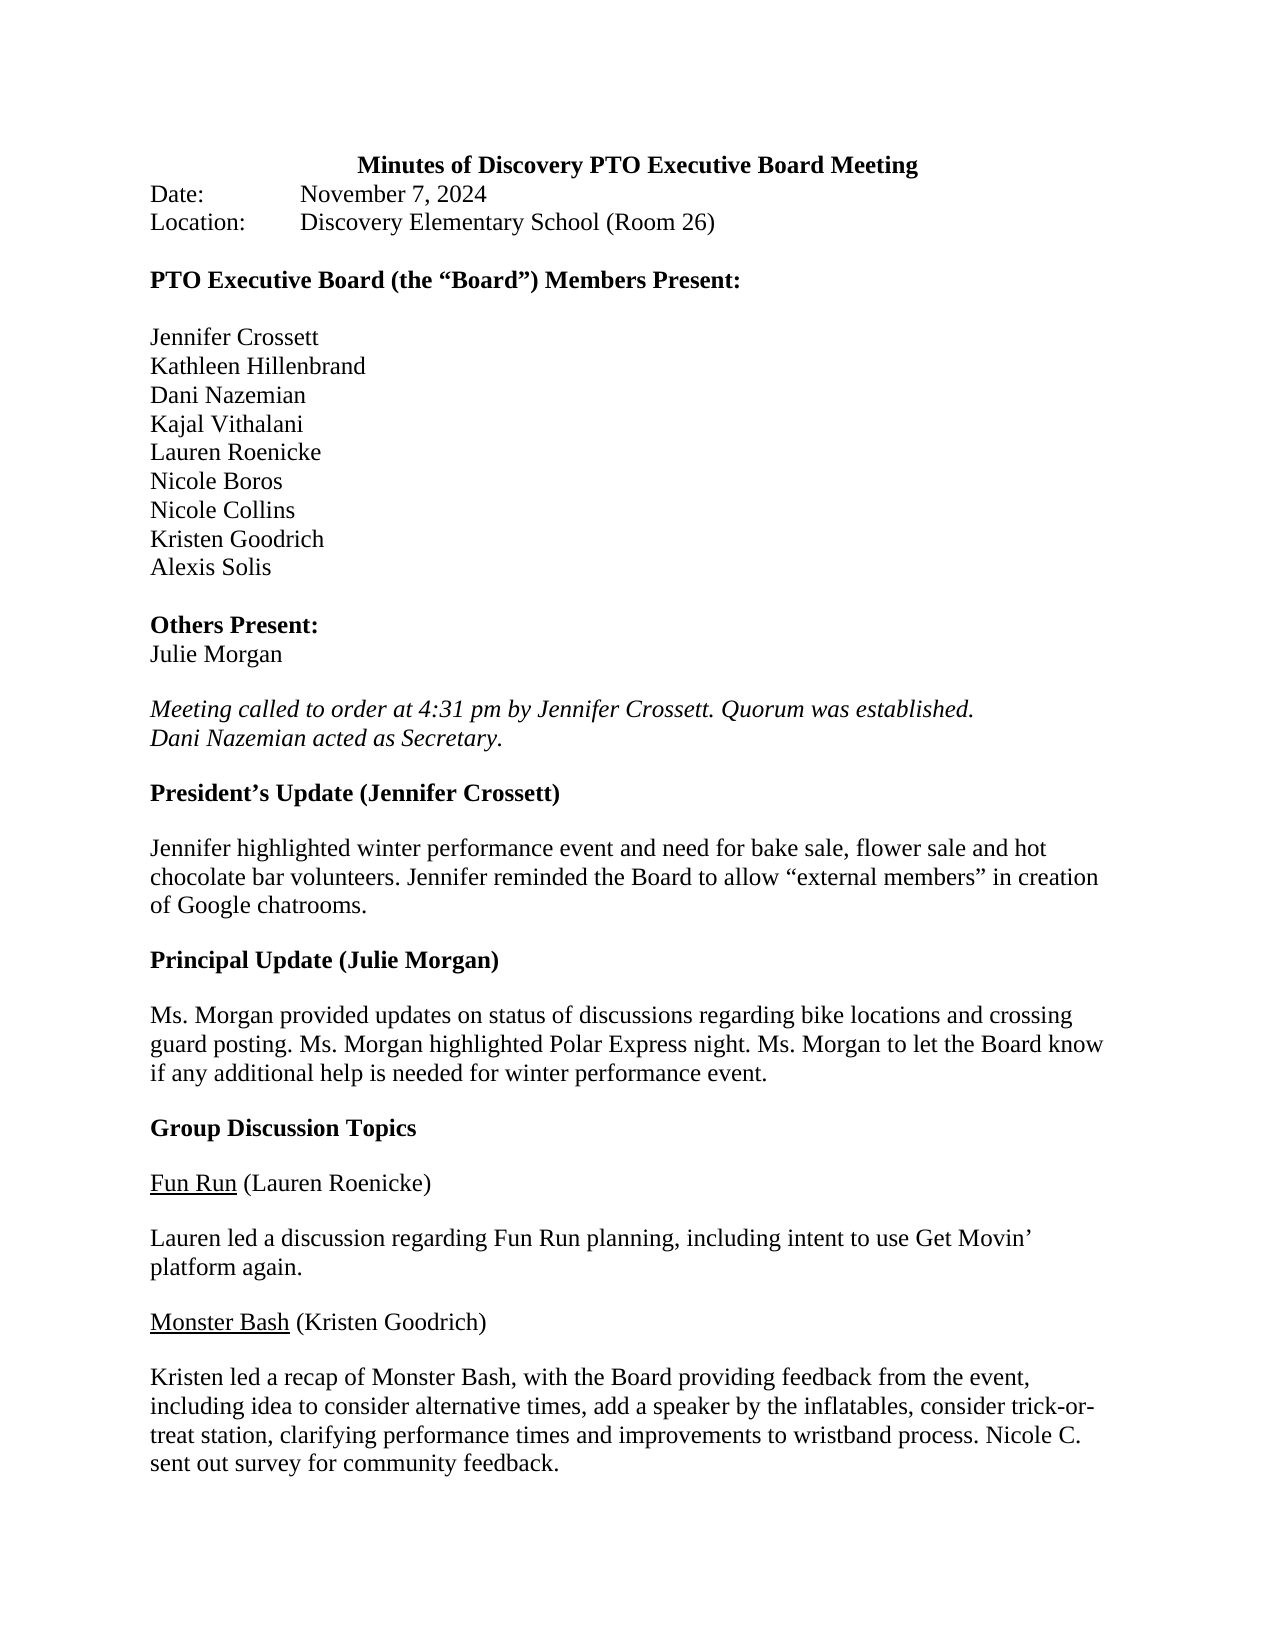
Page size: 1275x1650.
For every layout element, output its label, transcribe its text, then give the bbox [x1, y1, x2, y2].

text Date: November 7, 2024 [150, 179, 1125, 207]
text Ms. Morgan provided updates on status of discussions regarding bike locations and crossing guard posting. Ms. Morgan highlighted Polar Express night. Ms. Morgan to let the Board know if any additional help is needed for winter performance event. [150, 1001, 1125, 1087]
text Fun Run (Lauren Roenicke) [150, 1168, 1125, 1197]
text Group Discussion Topics [150, 1113, 1125, 1142]
text Lauren Roenicke [150, 437, 1125, 466]
text Dani Nazemian [150, 380, 1125, 409]
text Principal Update (Julie Morgan) [150, 945, 1125, 974]
text President’s Update (Jennifer Crossett) [150, 778, 1125, 806]
text Kathleen Hillenbrand [150, 351, 1125, 380]
text Kajal Vithalani [150, 409, 1125, 437]
text Kristen Goodrich [150, 524, 1125, 552]
text Minutes of Discovery PTO Executive Board Meeting [150, 150, 1125, 179]
text Kristen led a recap of Monster Bash, with the Board providing feedback from the event, including idea to consider alternative times, add a speaker by the inflatables, consider trick-or-treat station, clarifying performance times and improvements to wristband process. Nicole C. sent out survey for community feedback. [150, 1362, 1125, 1477]
text PTO Executive Board (the “Board”) Members Present: [150, 265, 1125, 294]
text Jennifer Crossett [150, 322, 1125, 351]
text Monster Bash (Kristen Goodrich) [150, 1307, 1125, 1336]
text Dani Nazemian acted as Secretary. [150, 723, 1125, 751]
text Julie Morgan [150, 639, 1125, 667]
text Alexis Solis [150, 552, 1125, 581]
text Nicole Boros [150, 466, 1125, 495]
text Jennifer highlighted winter performance event and need for bake sale, flower sale and hot chocolate bar volunteers. Jennifer reminded the Board to allow “external members” in creation of Google chatrooms. [150, 833, 1125, 919]
text Location: Discovery Elementary School (Room 26) [150, 207, 1125, 236]
text Nicole Collins [150, 495, 1125, 524]
text Lauren led a discussion regarding Fun Run planning, including intent to use Get Movin’ platform again. [150, 1223, 1125, 1281]
text Meeting called to order at 4:31 pm by Jennifer Crossett. Quorum was established. [150, 694, 1125, 723]
text Others Present: [150, 610, 1125, 639]
